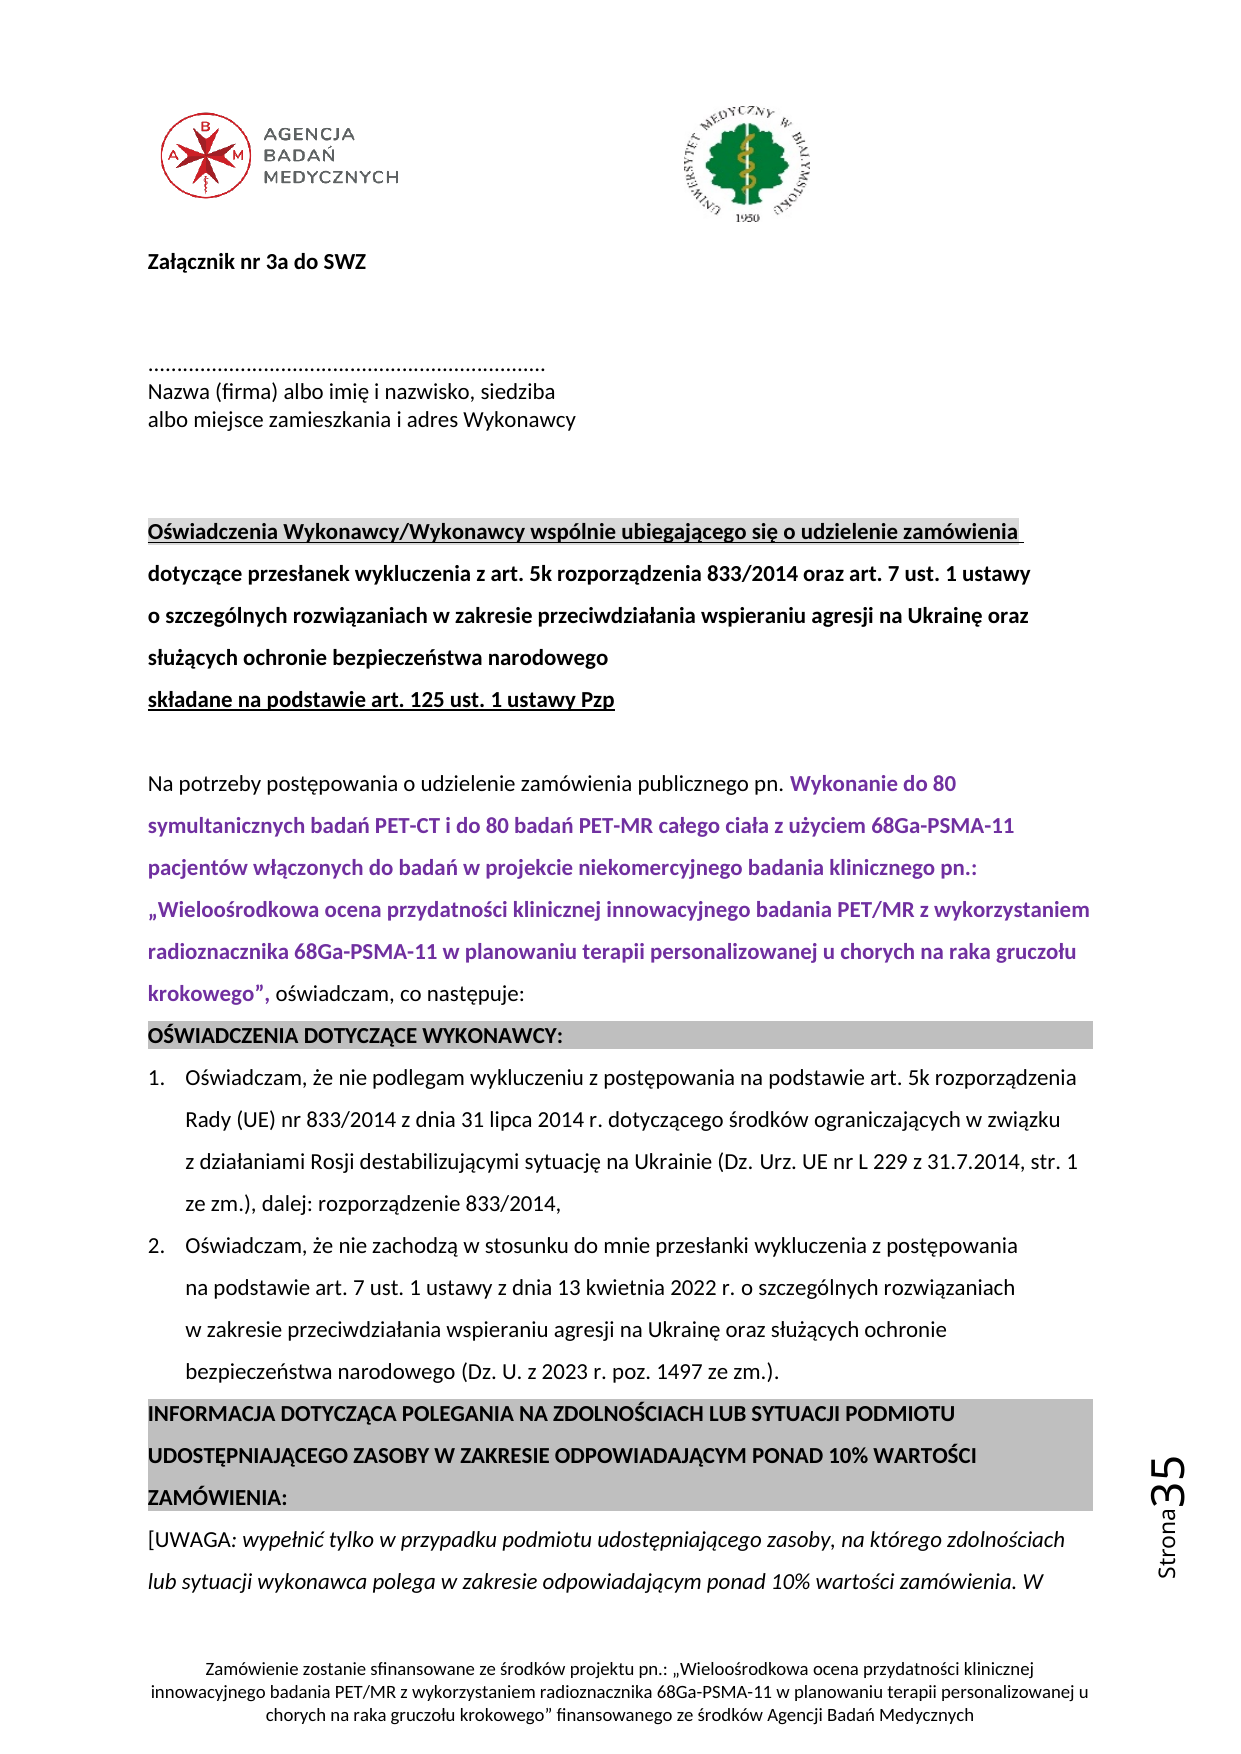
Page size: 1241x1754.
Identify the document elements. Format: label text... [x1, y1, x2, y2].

text ..................................................................... [148, 349, 1107, 377]
list Oświadczam, że nie podlegam wykluczeniu z postępowania na podstawie art. 5k rozporządzenia Rady (UE) nr 833/2014 z dnia 31 lipca 2014 r. dotyczącego środków ograniczających w związku z działaniami Rosji destabilizującymi sytuację na Ukrainie (Dz. Urz. UE nr L 229 z 31.7.2014, str. 1 ze zm.), dalej: rozporządzenie 833/2014, [148, 1063, 1093, 1217]
picture [684, 106, 810, 222]
text albo miejsce zamieszkania i adres Wykonawcy [148, 405, 1093, 433]
text INFORMACJA DOTYCZĄCA POLEGANIA NA ZDOLNOŚCIACH LUB SYTUACJI PODMIOTU UDOSTĘPNIAJĄCEGO ZASOBY W ZAKRESIE ODPOWIADAJĄCYM PONAD 10% WARTOŚCI ZAMÓWIENIA: [148, 1399, 1093, 1511]
picture [147, 88, 408, 222]
text Załącznik nr 3a do SWZ [148, 247, 1093, 275]
text Nazwa (firma) albo imię i nazwisko, siedziba [148, 377, 1093, 405]
text Na potrzeby postępowania o udzielenie zamówienia publicznego pn. Wykonanie do 80 symultanicznych badań PET-CT i do 80 badań PET-MR całego ciała z użyciem 68Ga-PSMA-11 pacjentów włączonych do badań w projekcie niekomercyjnego badania klinicznego pn.: „Wieloośrodkowa ocena przydatności klinicznej innowacyjnego badania PET/MR z wykorzystaniem radioznacznika 68Ga-PSMA-11 w planowaniu terapii personalizowanej u chorych na raka gruczołu krokowego”, oświadczam, co następuje: [148, 769, 1093, 1007]
text dotyczące przesłanek wykluczenia z art. 5k rozporządzenia 833/2014 oraz art. 7 ust. 1 ustawy o szczególnych rozwiązaniach w zakresie przeciwdziałania wspieraniu agresji na Ukrainę oraz służących ochronie bezpieczeństwa narodowego [148, 559, 1093, 671]
list Oświadczam, że nie zachodzą w stosunku do mnie przesłanki wykluczenia z postępowania na podstawie art. 7 ust. 1 ustawy z dnia 13 kwietnia 2022 r. o szczególnych rozwiązaniach w zakresie przeciwdziałania wspieraniu agresji na Ukrainę oraz służących ochronie bezpieczeństwa narodowego (Dz. U. z 2023 r. poz. 1497 ze zm.). [148, 1231, 1093, 1385]
text składane na podstawie art. 125 ust. 1 ustawy Pzp [148, 685, 1093, 713]
text Oświadczenia Wykonawcy/Wykonawcy wspólnie ubiegającego się o udzielenie zamówienia [148, 517, 1093, 545]
text OŚWIADCZENIA DOTYCZĄCE WYKONAWCY: [148, 1021, 1093, 1049]
